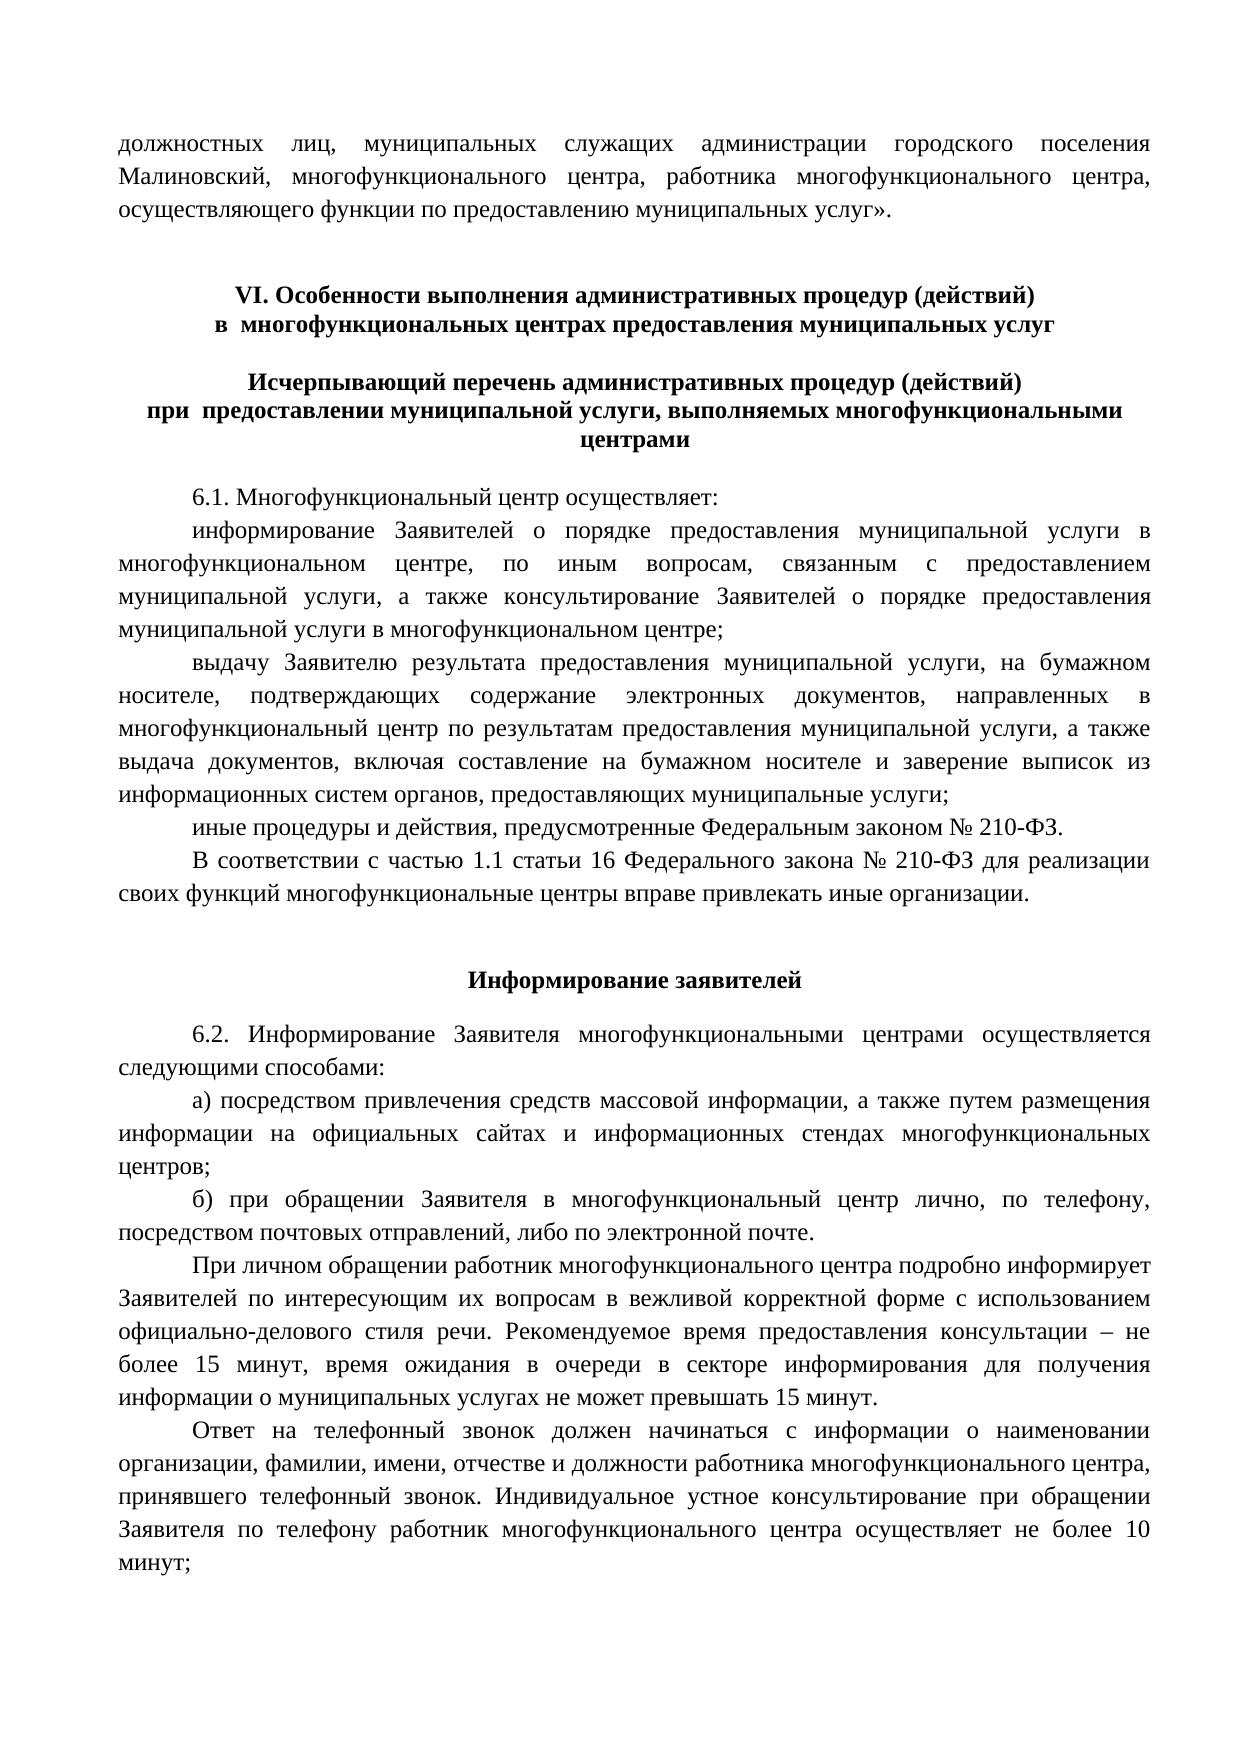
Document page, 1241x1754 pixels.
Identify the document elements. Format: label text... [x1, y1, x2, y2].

text информирование Заявителей о порядке предоставления муниципальной услуги в многофункциональном центре, по иным вопросам, связанным с предоставлением муниципальной услуги, а также консультирование Заявителей о порядке предоставления муниципальной услуги в многофункциональном центре; [118, 515, 1152, 643]
text б) при обращении Заявителя в многофункциональный центр лично, по телефону, посредством почтовых отправлений, либо по электронной почте. [118, 1184, 1152, 1246]
text в многофункциональных центрах предоставления муниципальных услуг [118, 309, 1152, 338]
text 6.2. Информирование Заявителя многофункциональными центрами осуществляется следующими способами: [118, 1019, 1152, 1081]
text Ответ на телефонный звонок должен начинаться с информации о наименовании организации, фамилии, имени, отчестве и должности работника многофункционального центра, принявшего телефонный звонок. Индивидуальное устное консультирование при обращении Заявителя по телефону работник многофункционального центра осуществляет не более 10 минут; [118, 1415, 1152, 1576]
text При личном обращении работник многофункционального центра подробно информирует Заявителей по интересующим их вопросам в вежливой корректной форме с использованием официально-делового стиля речи. Рекомендуемое время предоставления консультации – не более 15 минут, время ожидания в очереди в секторе информирования для получения информации о муниципальных услугах не может превышать 15 минут. [118, 1250, 1152, 1411]
text при предоставлении муниципальной услуги, выполняемых многофункциональными центрами [118, 396, 1152, 453]
text 6.1. Многофункциональный центр осуществляет: [118, 482, 1152, 511]
text выдачу Заявителю результата предоставления муниципальной услуги, на бумажном носителе, подтверждающих содержание электронных документов, направленных в многофункциональный центр по результатам предоставления муниципальной услуги, а также выдача документов, включая составление на бумажном носителе и заверение выписок из информационных систем органов, предоставляющих муниципальные услуги; [118, 647, 1152, 808]
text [118, 128, 1152, 222]
text Исчерпывающий перечень административных процедур (действий) [118, 367, 1152, 396]
text иные процедуры и действия, предусмотренные Федеральным законом № 210-ФЗ. [118, 812, 1152, 841]
text а) посредством привлечения средств массовой информации, а также путем размещения информации на официальных сайтах и информационных стендах многофункциональных центров; [118, 1085, 1152, 1180]
text Информирование заявителей [118, 965, 1152, 994]
text В соответствии с частью 1.1 статьи 16 Федерального закона № 210-ФЗ для реализации своих функций многофункциональные центры вправе привлекать иные организации. [118, 845, 1152, 907]
text VI. Особенности выполнения административных процедур (действий) [118, 281, 1152, 309]
